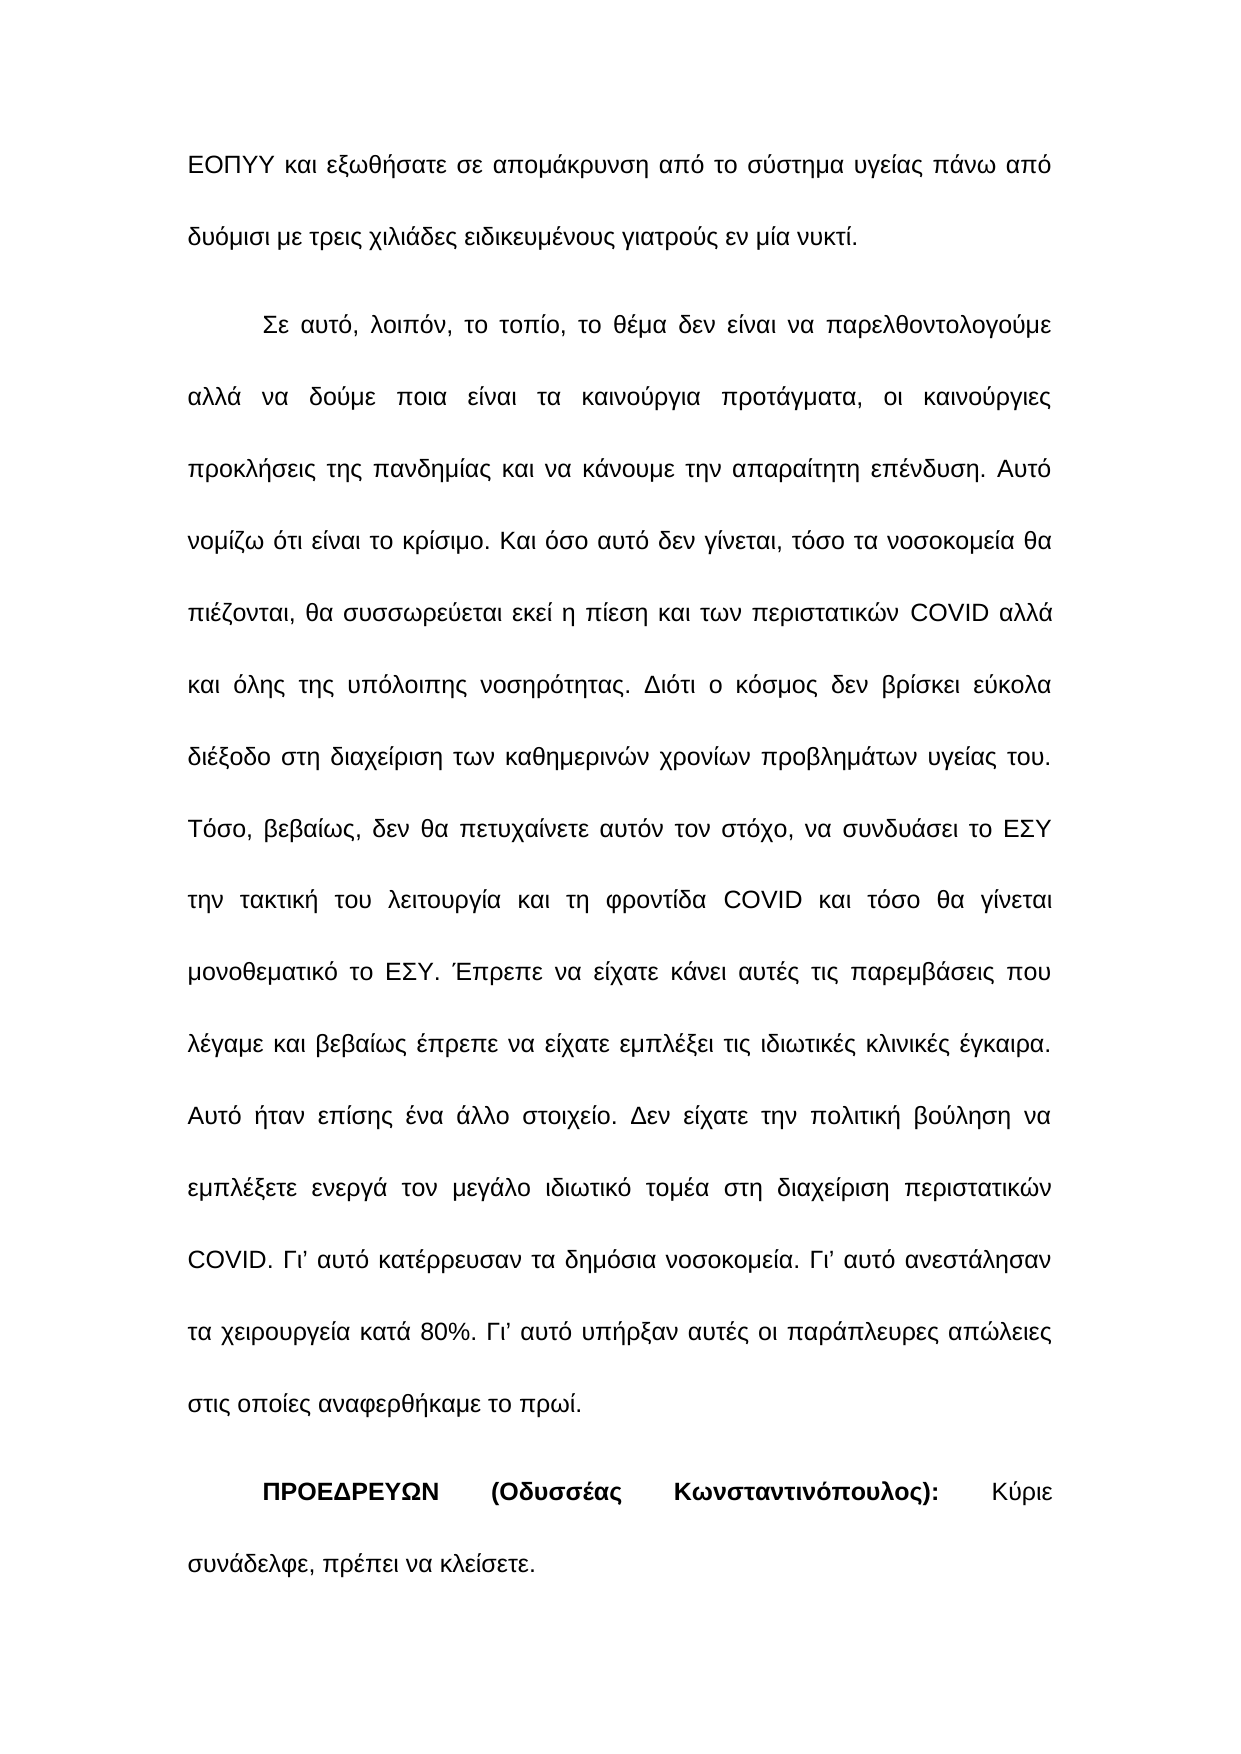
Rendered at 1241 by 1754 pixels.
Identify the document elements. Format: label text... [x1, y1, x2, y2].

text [187, 150, 1053, 251]
text Σε αυτό, λοιπόν, το τοπίο, το θέμα δεν είναι να παρελθοντολογούμε αλλά να δούμε ποια είναι τα καινούργια προτάγματα, οι καινούργιες προκλήσεις της πανδημίας και να κάνουμε την απαραίτητη επένδυση. Αυτό νομίζω ότι είναι το κρίσιμο. Και όσο αυτό δεν γίνεται, τόσο τα νοσοκομεία θα πιέζονται, θα συσσωρεύεται εκεί η πίεση και των περιστατικών COVID αλλά και όλης της υπόλοιπης νοσηρότητας. Διότι ο κόσμος δεν βρίσκει εύκολα διέξοδο στη διαχείριση των καθημερινών χρονίων προβλημάτων υγείας του. Τόσο, βεβαίως, δεν θα πετυχαίνετε αυτόν τον στόχο, να συνδυάσει το ΕΣΥ την τακτική του λειτουργία και τη φροντίδα COVID και τόσο θα γίνεται μονοθεματικό το ΕΣΥ. Έπρεπε να είχατε κάνει αυτές τις παρεμβάσεις που λέγαμε και βεβαίως έπρεπε να είχατε εμπλέξει τις ιδιωτικές κλινικές έγκαιρα. Αυτό ήταν επίσης ένα άλλο στοιχείο. Δεν είχατε την πολιτική βούληση να εμπλέξετε ενεργά τον μεγάλο ιδιωτικό τομέα στη διαχείριση περιστατικών COVID. Γι’ αυτό κατέρρευσαν τα δημόσια νοσοκομεία. Γι’ αυτό ανεστάλησαν τα χειρουργεία κατά 80%. Γι’ αυτό υπήρξαν αυτές οι παράπλευρες απώλειες στις οποίες αναφερθήκαμε το πρωί. [187, 310, 1053, 1417]
text ΠΡΟΕΔΡΕΥΩΝ (Οδυσσέας Κωνσταντινόπουλος): Κύριε συνάδελφε, πρέπει να κλείσετε. [187, 1477, 1053, 1578]
